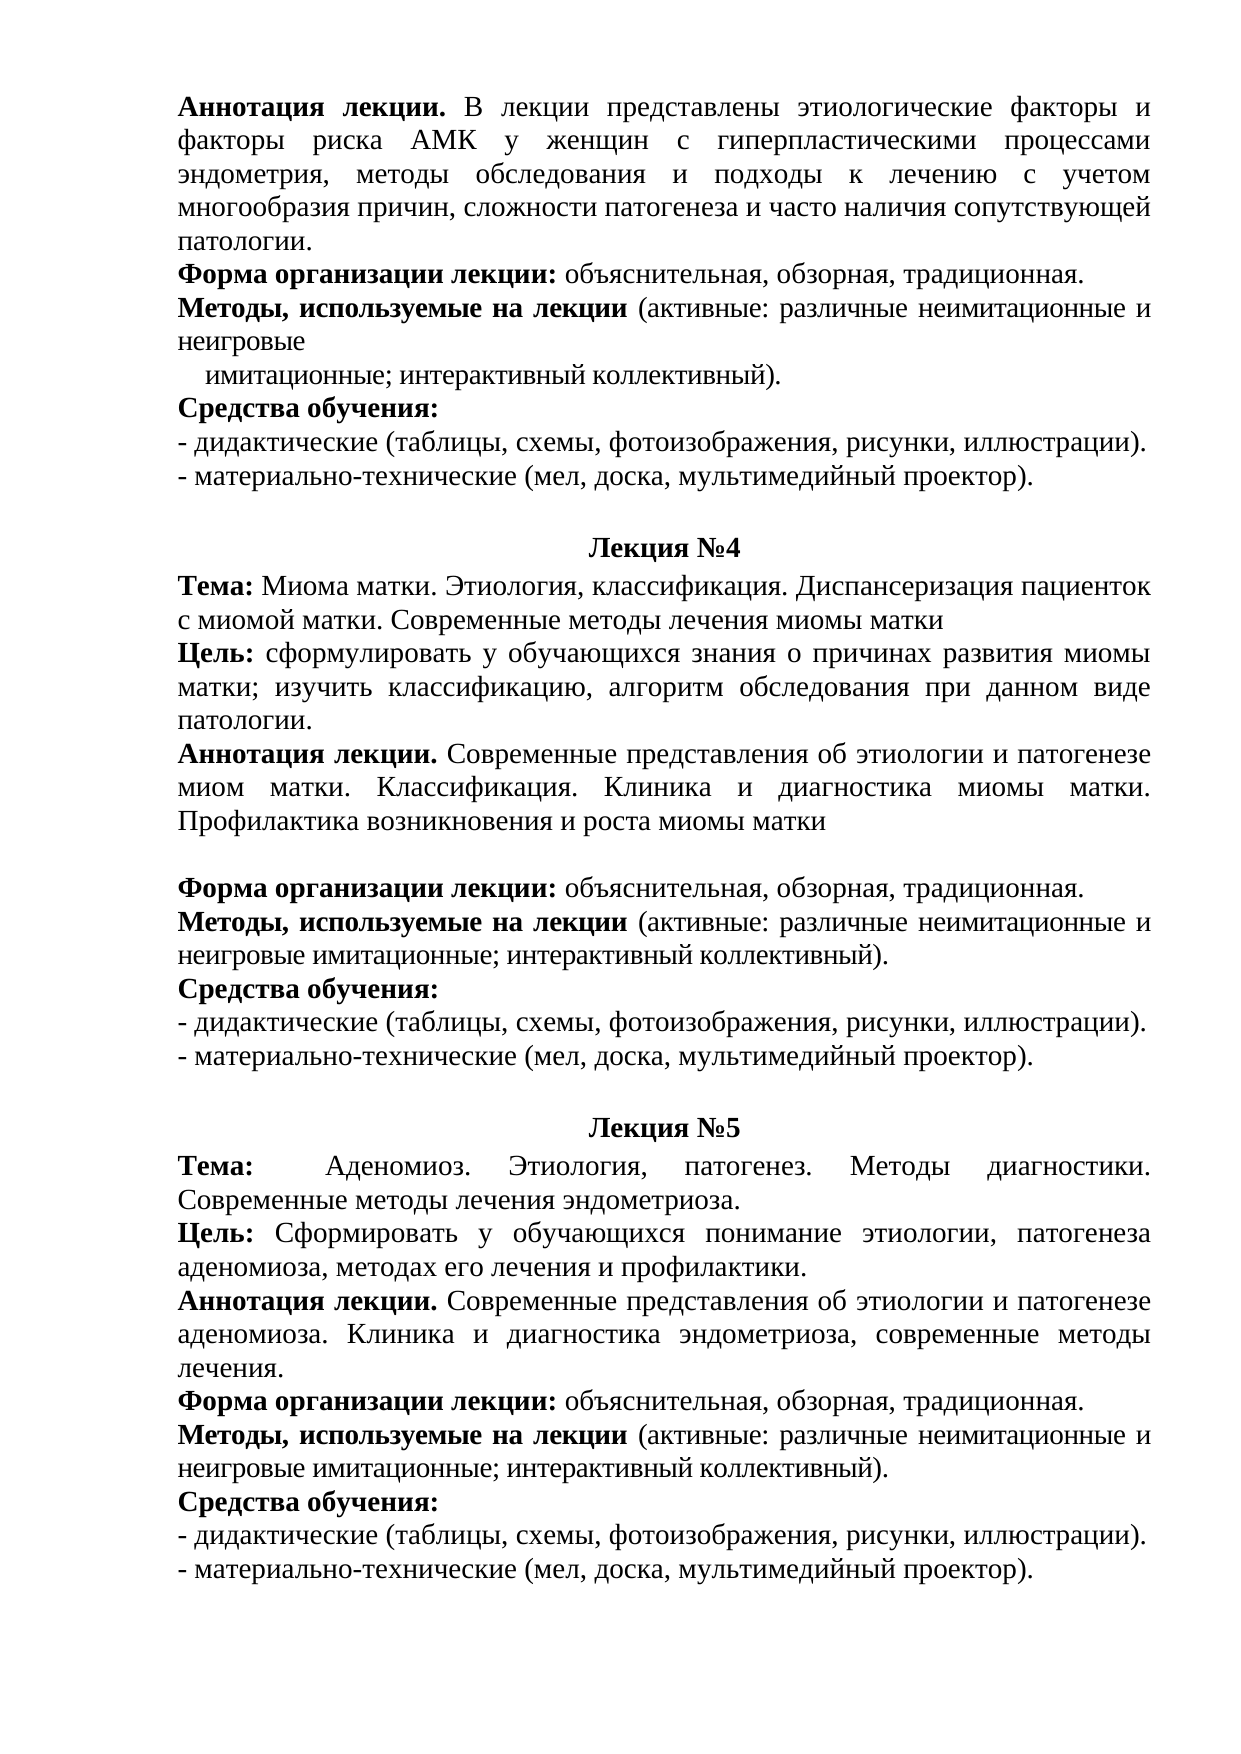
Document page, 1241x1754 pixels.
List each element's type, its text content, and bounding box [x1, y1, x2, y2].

list Методы, используемые на лекции (активные: различные неимитационные и неигровые [177, 290, 1152, 357]
text - дидактические (таблицы, схемы, фотоизображения, рисунки, иллюстрации). [177, 1004, 1152, 1038]
text Средства обучения: [177, 971, 1152, 1004]
text Тема: Миома матки. Этиология, классификация. Диспансеризация пациенток с миомой матки. Современные методы лечения миомы матки [177, 568, 1152, 635]
text Методы, используемые на лекции (активные: различные неимитационные и неигровые имитационные; интерактивный коллективный). [177, 1417, 1152, 1484]
text Методы, используемые на лекции (активные: различные неимитационные и неигровые имитационные; интерактивный коллективный). [177, 904, 1152, 971]
text - материально-технические (мел, доска, мультимедийный проектор). [177, 458, 1152, 491]
list Цель: Сформировать у обучающихся понимание этиологии, патогенеза аденомиоза, методах его лечения и профилактики. [177, 1216, 1152, 1283]
text Аннотация лекции. Современные представления об этиологии и патогенезе миом матки. Классификация. Клиника и диагностика миомы матки. Профилактика возникновения и роста миомы матки [177, 736, 1152, 837]
list - дидактические (таблицы, схемы, фотоизображения, рисунки, иллюстрации). [177, 424, 1152, 458]
list имитационные; интерактивный коллективный). [177, 357, 1152, 391]
text Цель: сформулировать у обучающихся знания о причинах развития миомы матки; изучить классификацию, алгоритм обследования при данном виде патологии. [177, 635, 1152, 736]
text Форма организации лекции: объяснительная, обзорная, традиционная. [177, 256, 1152, 290]
text Аннотация лекции. В лекции представлены этиологические факторы и факторы риска АМК у женщин с гиперпластическими процессами эндометрия, методы обследования и подходы к лечению с учетом многообразия причин, сложности патогенеза и часто наличия сопутствующей патологии. [177, 89, 1152, 256]
text - материально-технические (мел, доска, мультимедийный проектор). [177, 1551, 1152, 1584]
text Форма организации лекции: объяснительная, обзорная, традиционная. [177, 870, 1152, 904]
text Тема: Аденомиоз. Этиология, патогенез. Методы диагностики. Современные методы лечения эндометриоза. [177, 1148, 1152, 1216]
text Форма организации лекции: объяснительная, обзорная, традиционная. [177, 1383, 1152, 1417]
text Аннотация лекции. Современные представления об этиологии и патогенезе аденомиоза. Клиника и диагностика эндометриоза, современные методы лечения. [177, 1283, 1152, 1383]
text Средства обучения: [177, 1484, 1152, 1517]
text Лекция №4 [177, 530, 1152, 563]
list - дидактические (таблицы, схемы, фотоизображения, рисунки, иллюстрации). [177, 1517, 1152, 1551]
text - материально-технические (мел, доска, мультимедийный проектор). [177, 1038, 1152, 1071]
list Средства обучения: [177, 391, 1152, 424]
text Лекция №5 [177, 1110, 1152, 1143]
